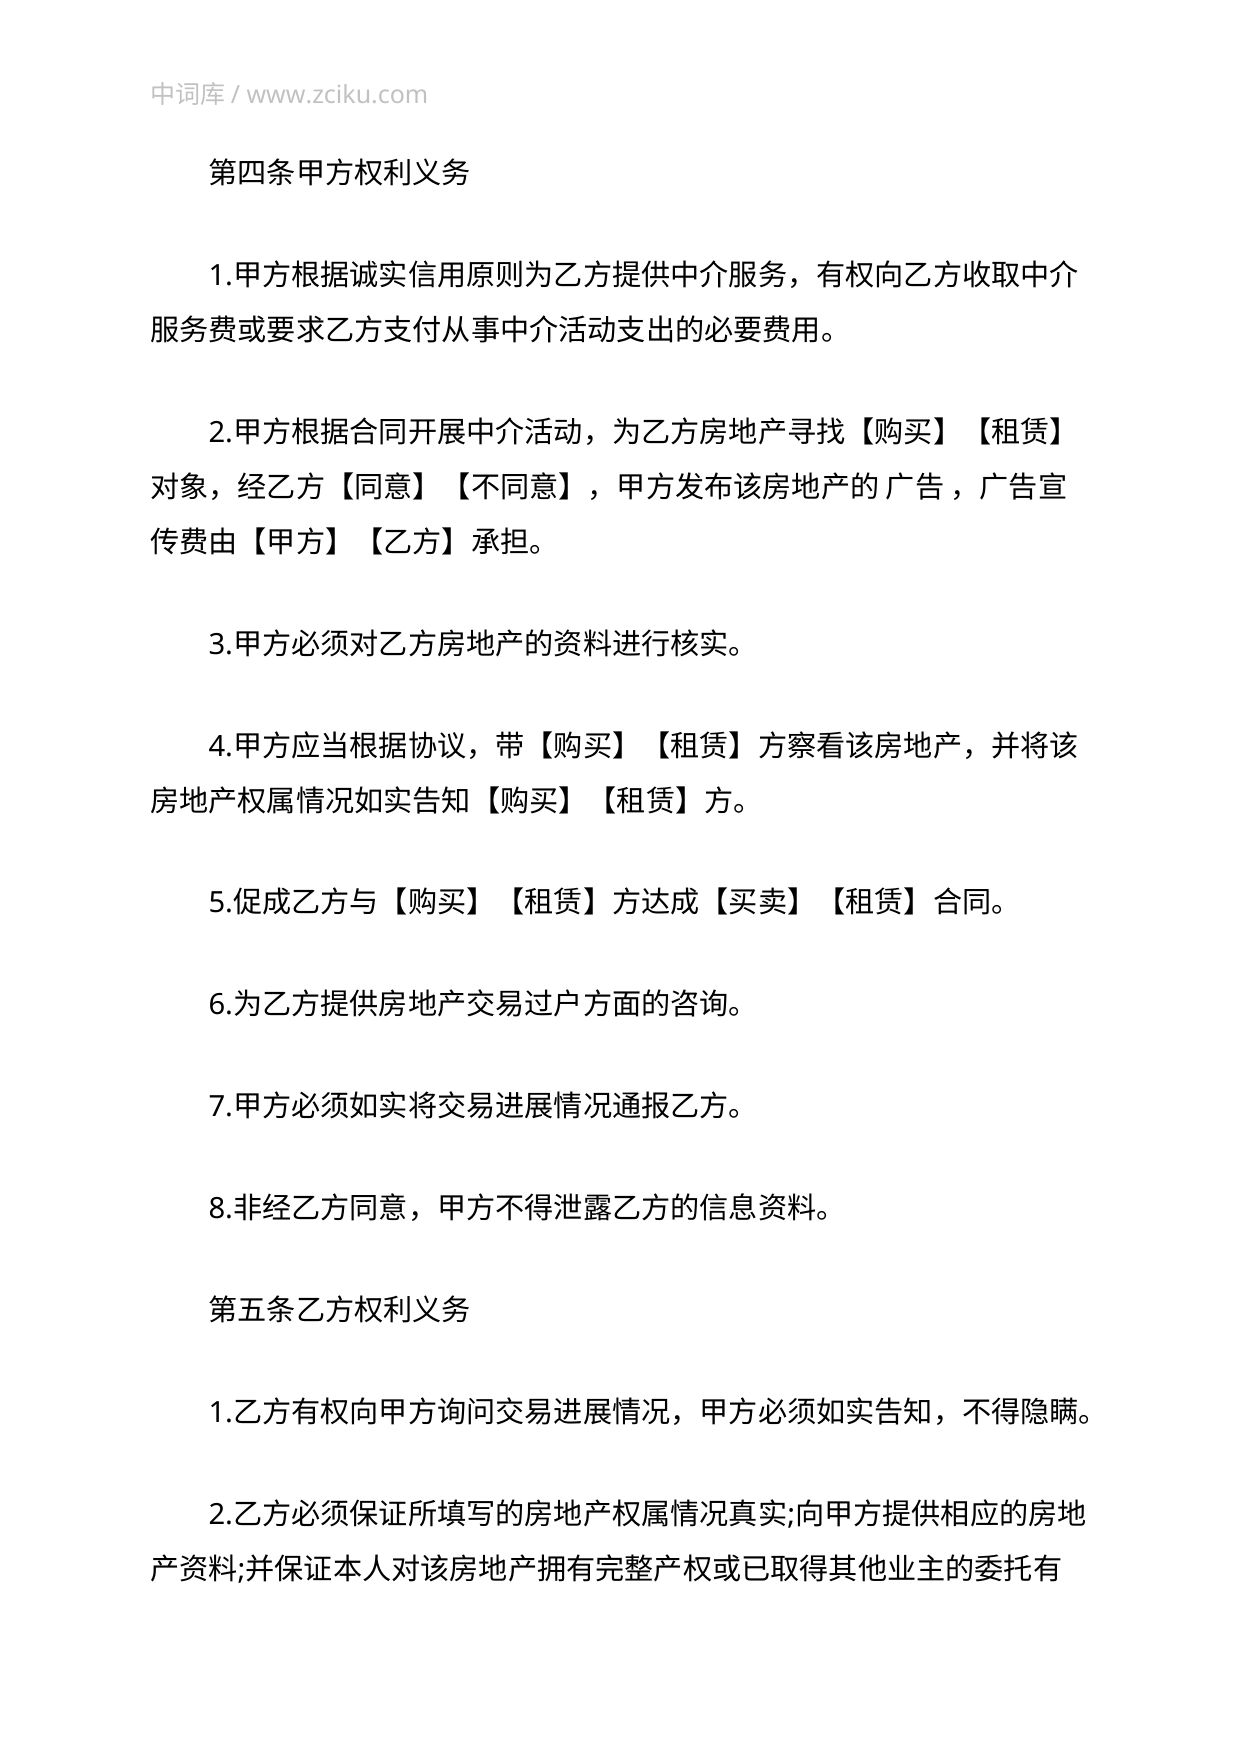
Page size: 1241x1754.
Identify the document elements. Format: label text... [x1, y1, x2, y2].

text 4.甲方应当根据协议，带【购买】【租赁】方察看该房地产，并将该房地产权属情况如实告知【购买】【租赁】方。 [150, 722, 1090, 819]
text 第五条乙方权利义务 [150, 1287, 1090, 1329]
text 1.甲方根据诚实信用原则为乙方提供中介服务，有权向乙方收取中介服务费或要求乙方支付从事中介活动支出的必要费用。 [150, 252, 1090, 349]
text 6.为乙方提供房地产交易过户方面的咨询。 [150, 981, 1090, 1023]
text 3.甲方必须对乙方房地产的资料进行核实。 [150, 620, 1090, 663]
text 5.促成乙方与【购买】【租赁】方达成【买卖】【租赁】合同。 [150, 879, 1090, 921]
text 1.乙方有权向甲方询问交易进展情况，甲方必须如实告知，不得隐瞒。 [150, 1389, 1090, 1431]
text 7.甲方必须如实将交易进展情况通报乙方。 [150, 1083, 1090, 1125]
text 第四条甲方权利义务 [150, 150, 1090, 192]
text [150, 1491, 1090, 1588]
text 8.非经乙方同意，甲方不得泄露乙方的信息资料。 [150, 1185, 1090, 1227]
text 2.甲方根据合同开展中介活动，为乙方房地产寻找【购买】【租赁】对象，经乙方【同意】【不同意】，甲方发布该房地产的 广告 ，广告宣传费由【甲方】【乙方】承担。 [150, 408, 1090, 561]
